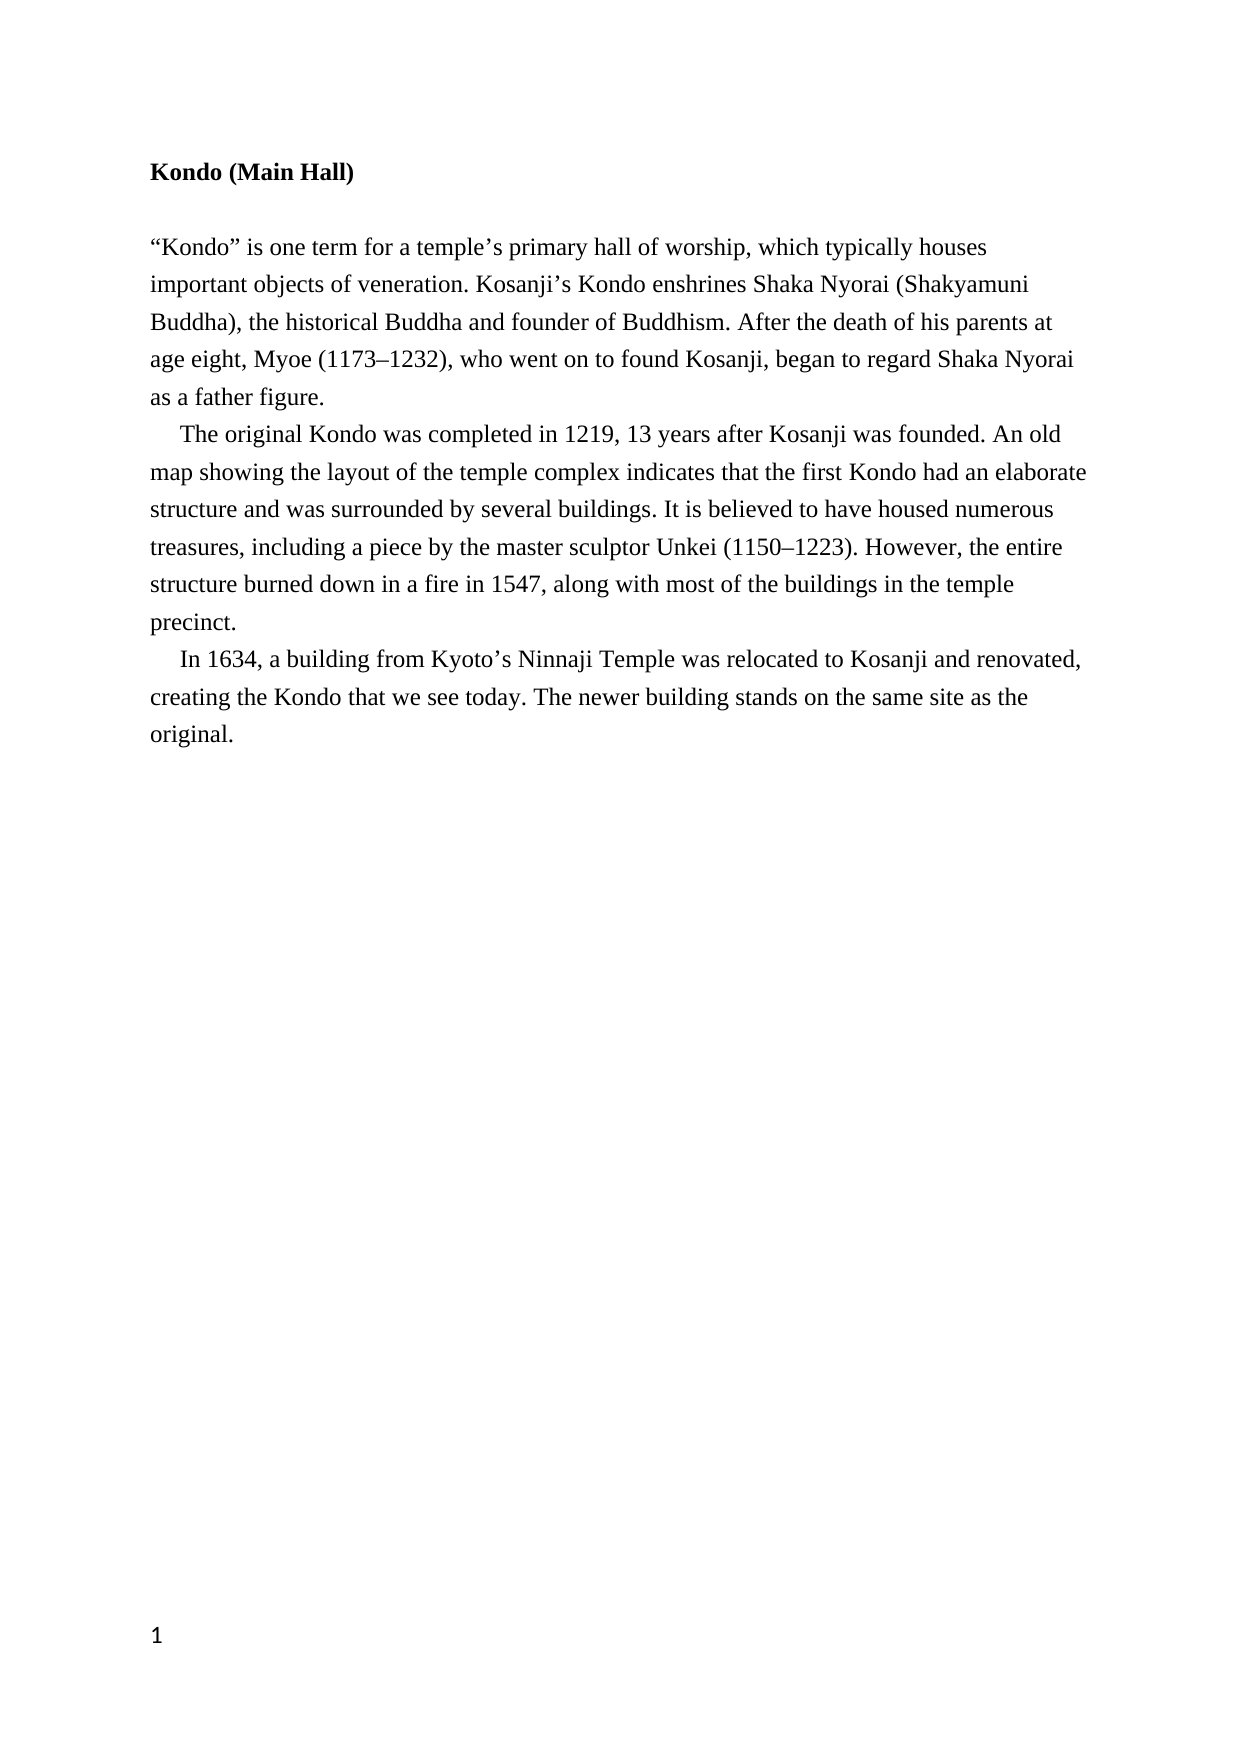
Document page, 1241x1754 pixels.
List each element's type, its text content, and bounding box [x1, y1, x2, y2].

text In 1634, a building from Kyoto’s Ninnaji Temple was relocated to Kosanji and renovated, creating the Kondo that we see today. The newer building stands on the same site as the original. [150, 637, 1090, 750]
text “Kondo” is one term for a temple’s primary hall of worship, which typically houses important objects of veneration. Kosanji’s Kondo enshrines Shaka Nyorai (Shakyamuni Buddha), the historical Buddha and founder of Buddhism. After the death of his parents at age eight, Myoe (1173–1232), who went on to found Kosanji, began to regard Shaka Nyorai as a father figure. [150, 225, 1090, 412]
text The original Kondo was completed in 1219, 13 years after Kosanji was founded. An old map showing the layout of the temple complex indicates that the first Kondo had an elaborate structure and was surrounded by several buildings. It is believed to have housed numerous treasures, including a piece by the master sculptor Unkei (1150–1223). However, the entire structure burned down in a fire in 1547, along with most of the buildings in the temple precinct. [150, 412, 1090, 637]
text Kondo (Main Hall) [150, 150, 1090, 187]
